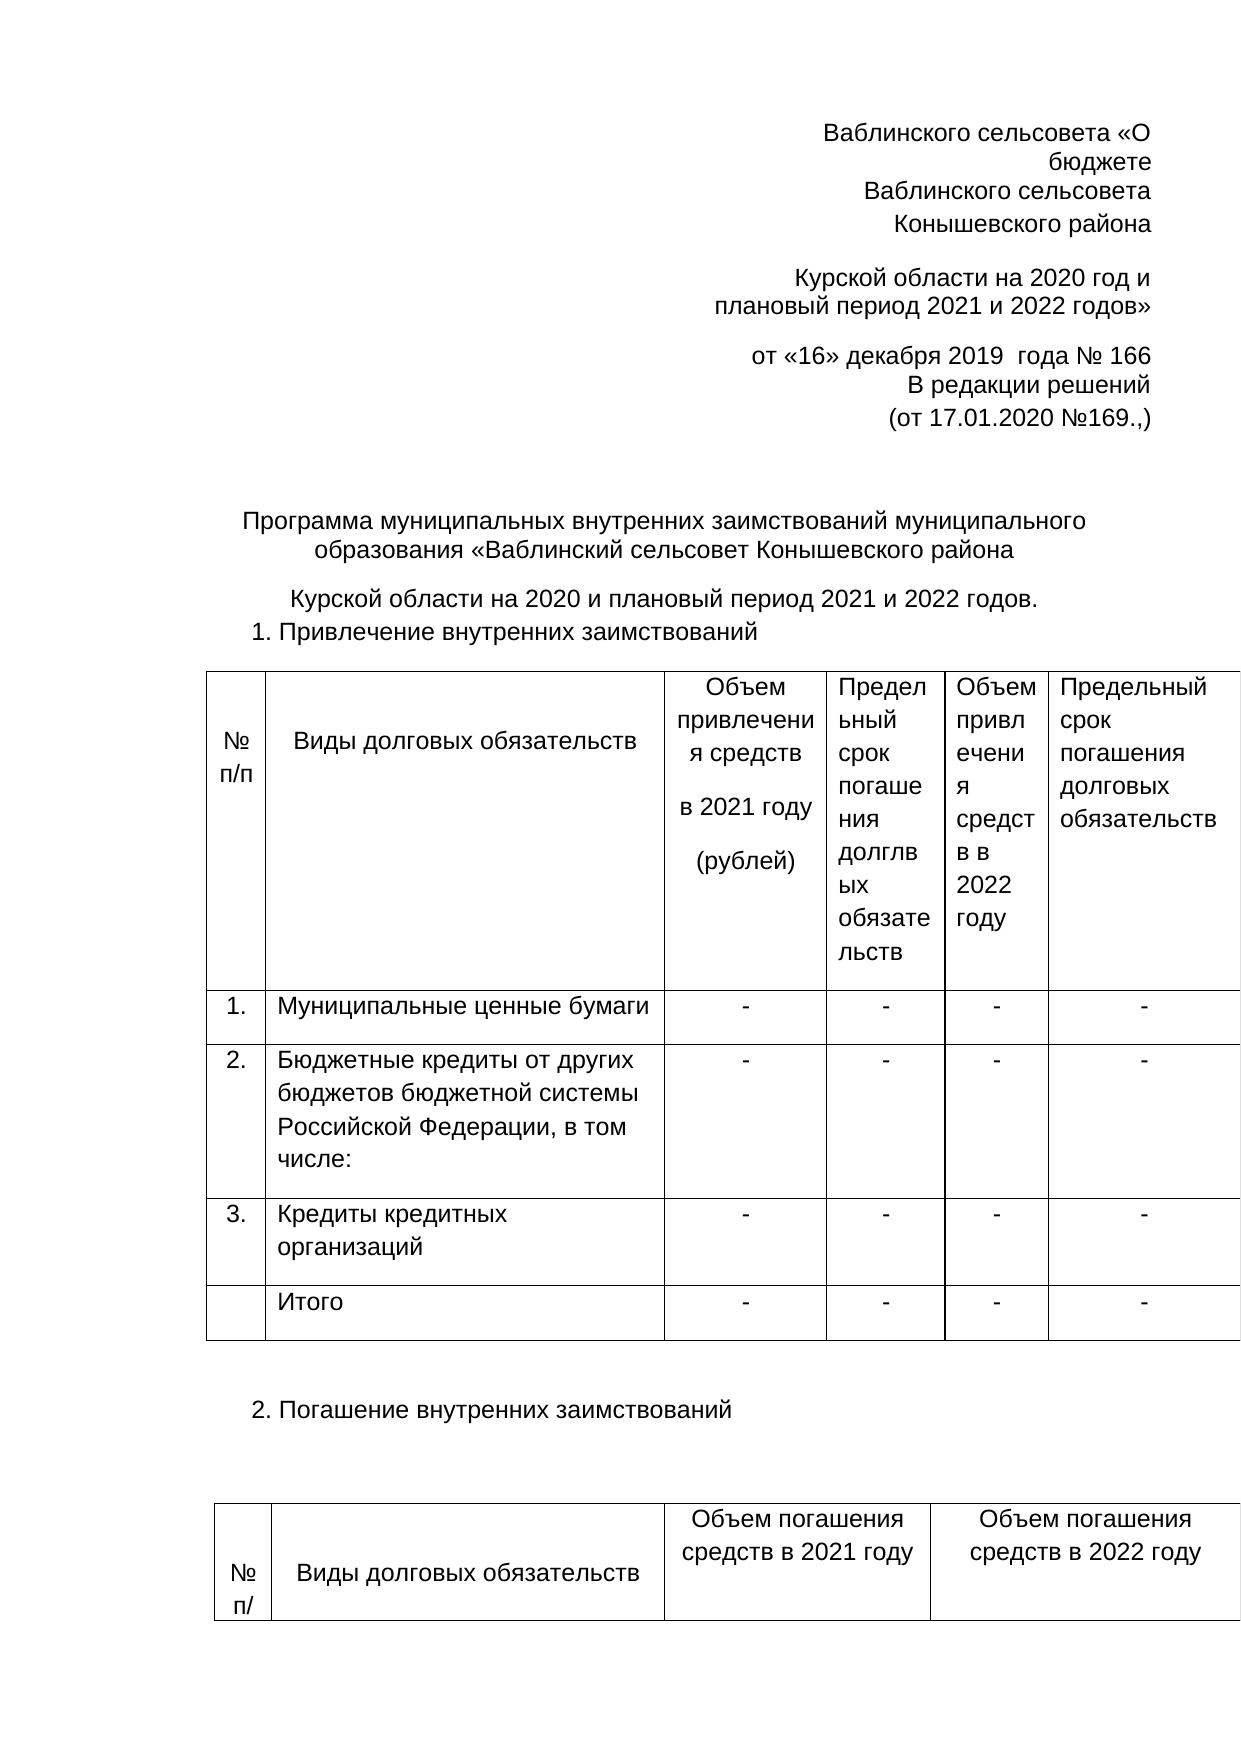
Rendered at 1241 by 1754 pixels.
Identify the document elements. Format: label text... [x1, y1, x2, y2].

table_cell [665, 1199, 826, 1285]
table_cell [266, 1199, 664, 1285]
subtitle Программа муниципальных внутренних заимствований муниципального образования «Ваблинский сельсовет Конышевского района [177, 506, 1152, 563]
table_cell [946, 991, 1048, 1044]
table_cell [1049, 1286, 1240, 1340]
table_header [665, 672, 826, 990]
text 2. Погашение внутренних заимствований [177, 1395, 1152, 1424]
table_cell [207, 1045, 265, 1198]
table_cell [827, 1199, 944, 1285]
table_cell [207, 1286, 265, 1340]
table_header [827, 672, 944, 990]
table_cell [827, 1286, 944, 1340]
subtitle Курской области на 2020 год и плановый период 2021 и 2022 годов» [177, 262, 1152, 320]
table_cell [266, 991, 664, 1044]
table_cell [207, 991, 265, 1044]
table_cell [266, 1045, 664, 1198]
text 1. Привлечение внутренних заимствований [177, 617, 1152, 646]
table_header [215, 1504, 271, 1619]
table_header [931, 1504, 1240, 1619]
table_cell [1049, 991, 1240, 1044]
subtitle Ваблинского сельсовета «О бюджете [177, 118, 1152, 176]
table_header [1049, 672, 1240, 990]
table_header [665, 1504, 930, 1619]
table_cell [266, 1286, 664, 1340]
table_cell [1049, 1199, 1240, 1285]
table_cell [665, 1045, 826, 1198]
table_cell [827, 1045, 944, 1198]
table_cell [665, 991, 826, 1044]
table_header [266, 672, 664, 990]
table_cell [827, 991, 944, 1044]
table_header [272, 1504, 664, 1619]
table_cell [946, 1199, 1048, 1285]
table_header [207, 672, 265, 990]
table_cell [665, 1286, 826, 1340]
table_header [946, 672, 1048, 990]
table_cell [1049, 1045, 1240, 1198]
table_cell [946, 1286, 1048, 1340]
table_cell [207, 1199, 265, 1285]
subtitle Курской области на 2020 и плановый период 2021 и 2022 годов. [177, 584, 1152, 613]
subtitle от «16» декабря 2019 года № 166 [177, 341, 1152, 369]
text Ваблинского сельсовета Конышевского района [177, 176, 1152, 237]
text В редакции решений (от 17.01.2020 №169.,) [177, 369, 1152, 431]
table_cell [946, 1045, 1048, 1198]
